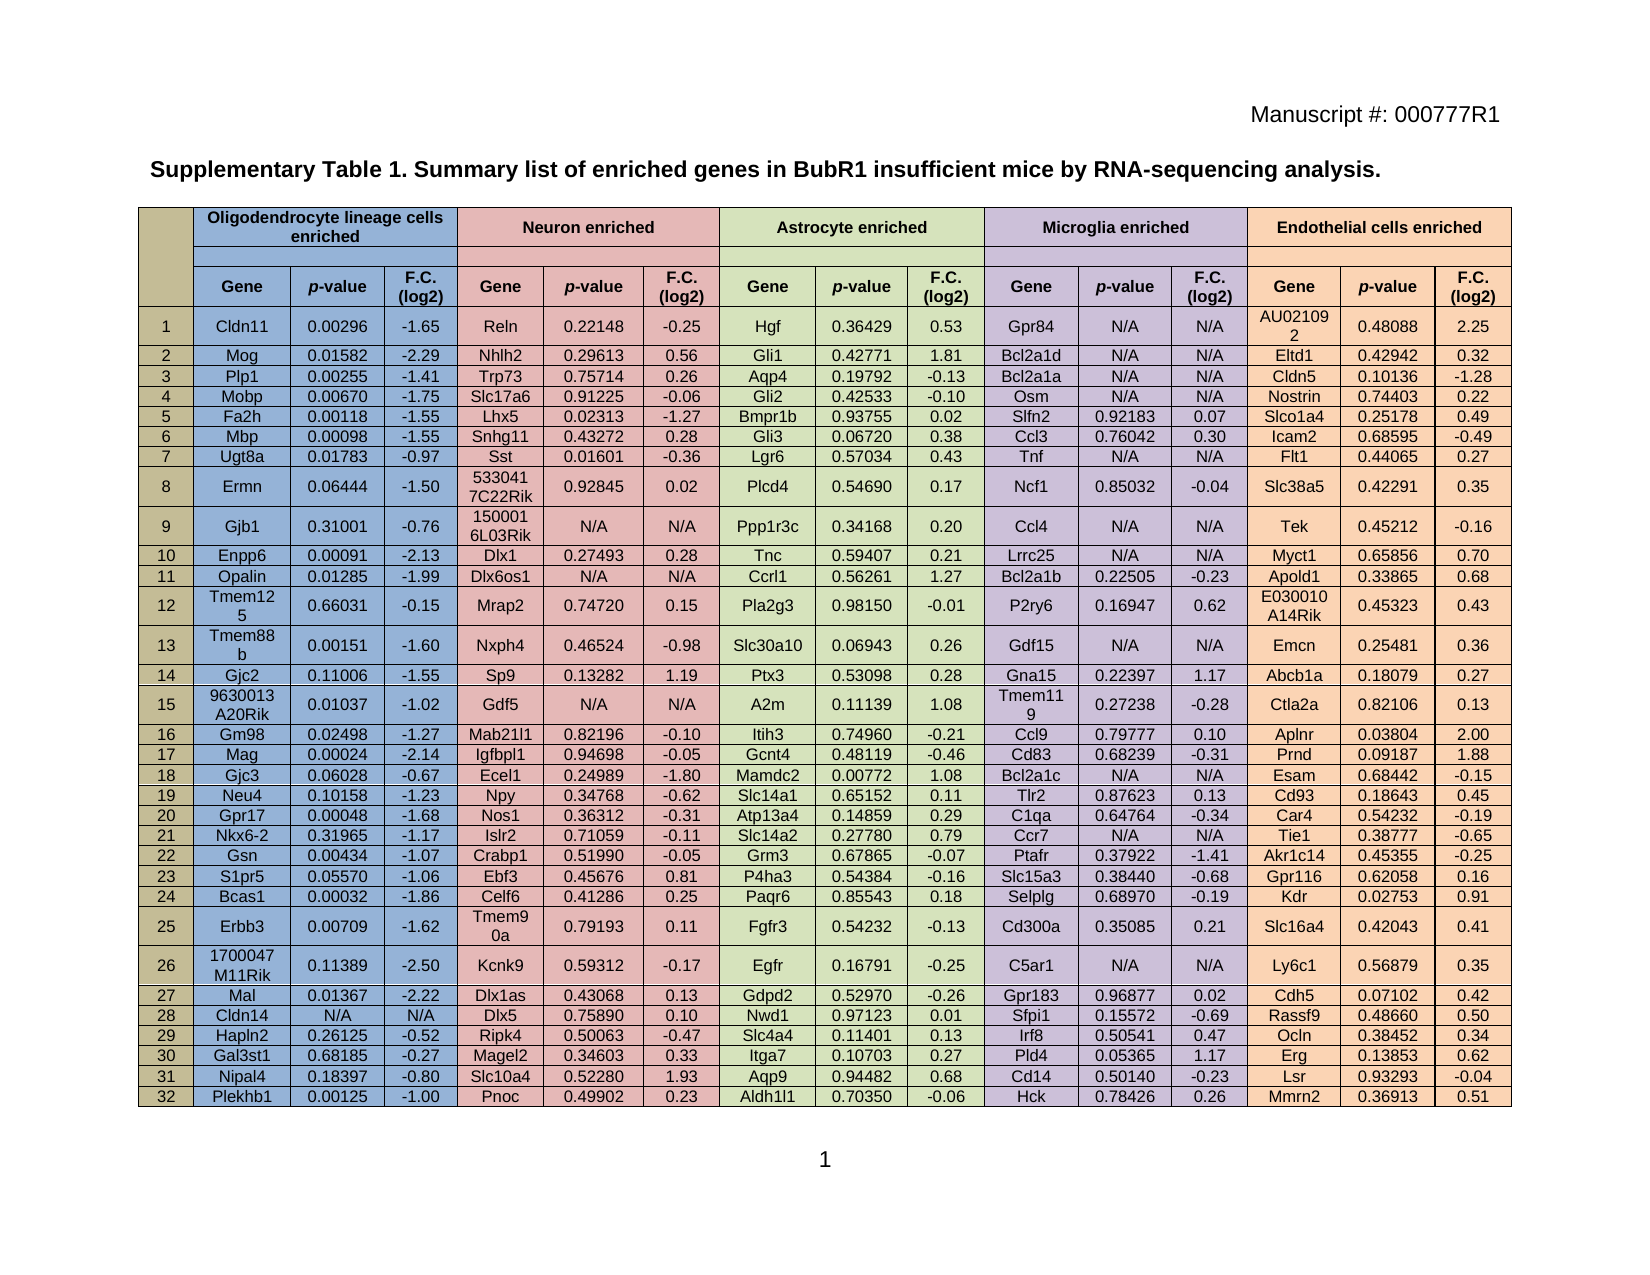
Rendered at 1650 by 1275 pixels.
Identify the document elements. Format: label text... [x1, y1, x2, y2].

table_cell Slco1a4 [1248, 407, 1340, 426]
table_cell Gdpd2 [720, 986, 815, 1005]
table_cell 8 [139, 467, 193, 506]
table_cell 0.68442 [1341, 765, 1434, 784]
table_cell 0.01 [908, 1006, 984, 1025]
table_cell Erg [1248, 1046, 1340, 1065]
table_cell 0.54232 [816, 907, 907, 945]
table_cell 1 [139, 307, 193, 345]
table_cell Gpr17 [194, 806, 290, 825]
table_cell 0.07 [1172, 407, 1247, 426]
table_cell 0.00098 [291, 427, 384, 446]
table_cell 0.34603 [544, 1046, 643, 1065]
table_cell 0.00670 [291, 387, 384, 406]
table_cell N/A [1079, 626, 1171, 664]
text Supplementary Table 1. Summary list of enriched genes in BubR1 insufficient mice by RNA-sequencing analysis. [150, 156, 1500, 182]
table_cell N/A [544, 686, 643, 724]
table_cell Gpr116 [1248, 866, 1340, 886]
table_cell p-value [544, 267, 643, 306]
table_cell 0.97123 [816, 1006, 907, 1025]
table_cell 0.00032 [291, 887, 384, 906]
table_cell Gjb1 [194, 507, 290, 545]
table_cell 0.33 [644, 1046, 719, 1065]
table_cell [1248, 247, 1511, 266]
table_cell 0.10136 [1341, 366, 1434, 386]
table_cell 10 [139, 546, 193, 565]
table_cell Gjc3 [194, 765, 290, 784]
table_cell 0.42771 [816, 346, 907, 365]
table_cell 0.13 [1436, 686, 1511, 724]
table_cell -0.21 [908, 725, 984, 744]
table_header [139, 208, 193, 306]
table_cell 0.76042 [1079, 427, 1171, 446]
table_cell -0.06 [908, 1087, 984, 1106]
table_cell 0.11006 [291, 665, 384, 684]
table_cell Grm3 [720, 846, 815, 865]
table_cell N/A [1079, 946, 1171, 984]
table_cell N/A [544, 566, 643, 586]
table_cell 0.26125 [291, 1026, 384, 1045]
table_cell Slc4a4 [720, 1026, 815, 1045]
table_cell -1.62 [385, 907, 457, 945]
table_cell -0.80 [385, 1066, 457, 1086]
table_cell -0.07 [908, 846, 984, 865]
table_cell 0.27 [908, 1046, 984, 1065]
table_cell Mag [194, 745, 290, 764]
table_cell Cd300a [985, 907, 1078, 945]
table_cell 0.75890 [544, 1006, 643, 1025]
table_cell Nkx6-2 [194, 826, 290, 845]
table_cell Ugt8a [194, 447, 290, 466]
table_cell Celf6 [458, 887, 543, 906]
table_cell 0.52970 [816, 986, 907, 1005]
table_cell 26 [139, 946, 193, 984]
table_cell 0.13 [1172, 786, 1247, 805]
table_cell 0.26 [644, 366, 719, 386]
table_cell 0.13 [644, 986, 719, 1005]
table_cell Ccrl1 [720, 566, 815, 586]
table_cell 20 [139, 806, 193, 825]
table_cell 0.01037 [291, 686, 384, 724]
table_cell 7 [139, 447, 193, 466]
table_cell -2.29 [385, 346, 457, 365]
table_cell Sst [458, 447, 543, 466]
table_cell -0.69 [1172, 1006, 1247, 1025]
table_cell 0.56261 [816, 566, 907, 586]
table_cell 0.18 [908, 887, 984, 906]
table_cell 0.02 [1172, 986, 1247, 1005]
table_cell 0.42 [1436, 986, 1511, 1005]
table_cell -0.15 [385, 587, 457, 625]
table_cell 0.91225 [544, 387, 643, 406]
table_cell Ctla2a [1248, 686, 1340, 724]
table_cell 0.00255 [291, 366, 384, 386]
table_cell -0.97 [385, 447, 457, 466]
table_cell N/A [644, 566, 719, 586]
table_cell 0.21 [908, 546, 984, 565]
table_cell N/A [644, 507, 719, 545]
table_cell 0.79777 [1079, 725, 1171, 744]
table_cell Selplg [985, 887, 1078, 906]
table_cell Gjc2 [194, 665, 290, 684]
table_cell 0.43272 [544, 427, 643, 446]
table_cell Hck [985, 1087, 1078, 1106]
table_cell N/A [1079, 765, 1171, 784]
table_cell P4ha3 [720, 866, 815, 886]
table_cell 0.45323 [1341, 587, 1434, 625]
table_cell N/A [1079, 546, 1171, 565]
table_cell 0.48119 [816, 745, 907, 764]
table_cell 28 [139, 1006, 193, 1025]
table_cell Erbb3 [194, 907, 290, 945]
table_cell -0.04 [1172, 467, 1247, 506]
table_cell 0.53 [908, 307, 984, 345]
table_cell Tmem88b [194, 626, 290, 664]
table_cell 0.45 [1436, 786, 1511, 805]
table_cell Mmrn2 [1248, 1087, 1340, 1106]
table_cell 6 [139, 427, 193, 446]
table_cell 0.94482 [816, 1066, 907, 1086]
table_cell [194, 247, 457, 266]
table_cell 0.64764 [1079, 806, 1171, 825]
table_cell 0.11389 [291, 946, 384, 984]
table_cell Dlx6os1 [458, 566, 543, 586]
table_cell N/A [1172, 366, 1247, 386]
table_cell Gm98 [194, 725, 290, 744]
table_cell Ly6c1 [1248, 946, 1340, 984]
table_cell F.C. (log2) [1172, 267, 1247, 306]
table_cell N/A [1079, 447, 1171, 466]
table_cell 0.50 [1436, 1006, 1511, 1025]
table_cell 2.25 [1436, 307, 1511, 345]
table_cell C5ar1 [985, 946, 1078, 984]
table_cell 0.13853 [1341, 1046, 1434, 1065]
table_cell -0.10 [908, 387, 984, 406]
table_cell N/A [1079, 346, 1171, 365]
table_cell 0.50541 [1079, 1026, 1171, 1045]
table_cell Gene [720, 267, 815, 306]
table_cell Ccl3 [985, 427, 1078, 446]
table_cell -1.06 [385, 866, 457, 886]
table_cell 1.88 [1436, 745, 1511, 764]
table_cell -0.36 [644, 447, 719, 466]
table_cell 0.03804 [1341, 725, 1434, 744]
table_cell Snhg11 [458, 427, 543, 446]
table_cell 23 [139, 866, 193, 886]
table_cell Kdr [1248, 887, 1340, 906]
table_cell Ecel1 [458, 765, 543, 784]
table_cell 0.56 [644, 346, 719, 365]
table_cell 1700047M11Rik [194, 946, 290, 984]
table_cell 0.01582 [291, 346, 384, 365]
table_cell 0.02498 [291, 725, 384, 744]
table_cell 0.65856 [1341, 546, 1434, 565]
table_cell Rassf9 [1248, 1006, 1340, 1025]
table_cell 0.68970 [1079, 887, 1171, 906]
table_cell 0.27780 [816, 826, 907, 845]
table_cell 0.28 [644, 546, 719, 565]
table_cell 0.18397 [291, 1066, 384, 1086]
table_cell F.C. (log2) [644, 267, 719, 306]
table_cell 0.51990 [544, 846, 643, 865]
table_cell -1.41 [1172, 846, 1247, 865]
table_cell Fa2h [194, 407, 290, 426]
table_cell 0.68 [908, 1066, 984, 1086]
table_cell 0.74720 [544, 587, 643, 625]
table_cell 0.53098 [816, 665, 907, 684]
table_cell Enpp6 [194, 546, 290, 565]
table_cell 9630013A20Rik [194, 686, 290, 724]
table_cell -2.14 [385, 745, 457, 764]
table_cell 0.85032 [1079, 467, 1171, 506]
table_cell 0.68239 [1079, 745, 1171, 764]
table_cell Nhlh2 [458, 346, 543, 365]
table_cell 0.30 [1172, 427, 1247, 446]
table_cell -2.13 [385, 546, 457, 565]
table_cell 0.68 [1436, 566, 1511, 586]
table_cell 0.44065 [1341, 447, 1434, 466]
table_cell Opalin [194, 566, 290, 586]
table_cell -0.25 [908, 946, 984, 984]
table_cell Mamdc2 [720, 765, 815, 784]
table_cell 0.48088 [1341, 307, 1434, 345]
table_cell 14 [139, 665, 193, 684]
table_cell Sfpi1 [985, 1006, 1078, 1025]
table_cell 0.07102 [1341, 986, 1434, 1005]
table_cell C1qa [985, 806, 1078, 825]
table_cell 0.74403 [1341, 387, 1434, 406]
table_cell 1.27 [908, 566, 984, 586]
table_cell 0.11139 [816, 686, 907, 724]
table_cell N/A [1172, 507, 1247, 545]
table_cell Plp1 [194, 366, 290, 386]
table_cell N/A [1079, 366, 1171, 386]
table_cell 0.17 [908, 467, 984, 506]
table_cell 0.27 [1436, 447, 1511, 466]
table_cell 0.66031 [291, 587, 384, 625]
table_cell 0.18643 [1341, 786, 1434, 805]
table_cell 27 [139, 986, 193, 1005]
table_cell Abcb1a [1248, 665, 1340, 684]
table_cell Cd83 [985, 745, 1078, 764]
table_cell 0.38777 [1341, 826, 1434, 845]
table_cell 0.15 [644, 587, 719, 625]
table_cell 0.43068 [544, 986, 643, 1005]
table_cell 1.08 [908, 686, 984, 724]
table_cell 0.41 [1436, 907, 1511, 945]
table_cell Tlr2 [985, 786, 1078, 805]
table_cell Slc15a3 [985, 866, 1078, 886]
table_cell N/A [1079, 826, 1171, 845]
table_cell -0.28 [1172, 686, 1247, 724]
table_cell Gcnt4 [720, 745, 815, 764]
table_cell -0.16 [1436, 507, 1511, 545]
table_cell -0.05 [644, 846, 719, 865]
table_cell Neu4 [194, 786, 290, 805]
table_cell Aqp9 [720, 1066, 815, 1086]
table_cell -1.99 [385, 566, 457, 586]
table_cell 0.11 [644, 907, 719, 945]
table_cell Pnoc [458, 1087, 543, 1106]
table_cell Eltd1 [1248, 346, 1340, 365]
table_cell -1.55 [385, 407, 457, 426]
table_cell 0.37922 [1079, 846, 1171, 865]
table_cell 0.22 [1436, 387, 1511, 406]
table_cell 0.33865 [1341, 566, 1434, 586]
table_cell Reln [458, 307, 543, 345]
table_cell Dlx1 [458, 546, 543, 565]
table_cell 0.22397 [1079, 665, 1171, 684]
table_cell p-value [1079, 267, 1171, 306]
table_cell -0.04 [1436, 1066, 1511, 1086]
table_cell 0.87623 [1079, 786, 1171, 805]
table_cell -0.76 [385, 507, 457, 545]
table_cell -0.16 [908, 866, 984, 886]
table_cell Tmem125 [194, 587, 290, 625]
table_cell Esam [1248, 765, 1340, 784]
table_cell Gene [458, 267, 543, 306]
table_cell 0.48660 [1341, 1006, 1434, 1025]
table_cell 0.42942 [1341, 346, 1434, 365]
table_cell -1.60 [385, 626, 457, 664]
table_cell Sp9 [458, 665, 543, 684]
table_cell Tnc [720, 546, 815, 565]
table_cell Ppp1r3c [720, 507, 815, 545]
table_cell Gene [1248, 267, 1340, 306]
table_cell 0.68185 [291, 1046, 384, 1065]
table_cell Lgr6 [720, 447, 815, 466]
table_cell -0.17 [644, 946, 719, 984]
table_cell 0.35085 [1079, 907, 1171, 945]
table_cell 0.62 [1436, 1046, 1511, 1065]
table_cell 0.16 [1436, 866, 1511, 886]
table_cell 0.25 [644, 887, 719, 906]
table_cell -0.01 [908, 587, 984, 625]
table_cell 0.01783 [291, 447, 384, 466]
table_cell Gsn [194, 846, 290, 865]
table_cell 0.42291 [1341, 467, 1434, 506]
table_cell -0.46 [908, 745, 984, 764]
table_cell 0.01367 [291, 986, 384, 1005]
table_cell -0.98 [644, 626, 719, 664]
table_cell N/A [1172, 447, 1247, 466]
table_cell Gli1 [720, 346, 815, 365]
table_cell -0.68 [1172, 866, 1247, 886]
table_cell Nostrin [1248, 387, 1340, 406]
table_cell Apold1 [1248, 566, 1340, 586]
table_cell Slc16a4 [1248, 907, 1340, 945]
table_cell Kcnk9 [458, 946, 543, 984]
table_cell N/A [1172, 826, 1247, 845]
table_cell N/A [1172, 346, 1247, 365]
table_cell Ncf1 [985, 467, 1078, 506]
table_cell Emcn [1248, 626, 1340, 664]
table_cell 0.21 [1172, 907, 1247, 945]
table_cell 0.27238 [1079, 686, 1171, 724]
table_cell 9 [139, 507, 193, 545]
table_cell 0.45355 [1341, 846, 1434, 865]
table_cell -0.25 [644, 307, 719, 345]
table_cell 0.00118 [291, 407, 384, 426]
table_cell Ebf3 [458, 866, 543, 886]
table_cell 0.00091 [291, 546, 384, 565]
table_cell 0.81 [644, 866, 719, 886]
table_cell F.C. (log2) [1436, 267, 1511, 306]
table_cell N/A [1079, 387, 1171, 406]
table_cell 0.43 [1436, 587, 1511, 625]
table_cell 0.93293 [1341, 1066, 1434, 1086]
table_cell Bcas1 [194, 887, 290, 906]
table_cell 0.16947 [1079, 587, 1171, 625]
table_cell 0.00048 [291, 806, 384, 825]
table_cell Ccr7 [985, 826, 1078, 845]
table_cell 1.81 [908, 346, 984, 365]
table_cell Crabp1 [458, 846, 543, 865]
table_cell Ccl9 [985, 725, 1078, 744]
table_cell 1.08 [908, 765, 984, 784]
table_cell 0.93755 [816, 407, 907, 426]
table_cell Bcl2a1d [985, 346, 1078, 365]
table_cell Gal3st1 [194, 1046, 290, 1065]
table_cell 0.92183 [1079, 407, 1171, 426]
table_cell 0.41286 [544, 887, 643, 906]
table_cell 0.85543 [816, 887, 907, 906]
table_cell 15 [139, 686, 193, 724]
table_cell Bcl2a1a [985, 366, 1078, 386]
table_cell Ocln [1248, 1026, 1340, 1045]
table_cell F.C. (log2) [908, 267, 984, 306]
table_cell 0.00125 [291, 1087, 384, 1106]
table_cell Trp73 [458, 366, 543, 386]
table_cell N/A [544, 507, 643, 545]
table_cell Gli2 [720, 387, 815, 406]
table_cell 0.59407 [816, 546, 907, 565]
table_cell 25 [139, 907, 193, 945]
table_cell N/A [1172, 626, 1247, 664]
table_cell Aldh1l1 [720, 1087, 815, 1106]
table_cell Gdf5 [458, 686, 543, 724]
table_cell 0.32 [1436, 346, 1511, 365]
table_cell 2.00 [1436, 725, 1511, 744]
table_cell -0.23 [1172, 1066, 1247, 1086]
table_cell 0.16791 [816, 946, 907, 984]
table_cell Lrrc25 [985, 546, 1078, 565]
table_cell Cldn14 [194, 1006, 290, 1025]
table_cell 19 [139, 786, 193, 805]
table_cell Nwd1 [720, 1006, 815, 1025]
table_cell -0.11 [644, 826, 719, 845]
table_cell 0.02753 [1341, 887, 1434, 906]
table_cell 11 [139, 566, 193, 586]
table_cell Gna15 [985, 665, 1078, 684]
table_cell 0.24989 [544, 765, 643, 784]
table_cell -0.19 [1172, 887, 1247, 906]
table_cell -1.55 [385, 665, 457, 684]
table_cell 0.92845 [544, 467, 643, 506]
table_cell -0.13 [908, 907, 984, 945]
table_cell Gpr183 [985, 986, 1078, 1005]
table_cell -1.50 [385, 467, 457, 506]
table_cell Dlx5 [458, 1006, 543, 1025]
table_cell N/A [291, 1006, 384, 1025]
table_cell Cdh5 [1248, 986, 1340, 1005]
table_cell 1.17 [1172, 1046, 1247, 1065]
table_cell 0.09187 [1341, 745, 1434, 764]
table_cell 0.20 [908, 507, 984, 545]
table_cell 0.00024 [291, 745, 384, 764]
table_cell 0.74960 [816, 725, 907, 744]
table_cell -1.02 [385, 686, 457, 724]
table_cell 0.15572 [1079, 1006, 1171, 1025]
table_cell Plcd4 [720, 467, 815, 506]
table_cell Aplnr [1248, 725, 1340, 744]
table_cell 0.36429 [816, 307, 907, 345]
table_cell -0.52 [385, 1026, 457, 1045]
table_cell A2m [720, 686, 815, 724]
table_cell -1.80 [644, 765, 719, 784]
table_cell -0.67 [385, 765, 457, 784]
table_cell -1.00 [385, 1087, 457, 1106]
table_cell Slc30a10 [720, 626, 815, 664]
table_cell 0.06028 [291, 765, 384, 784]
table_cell Cldn11 [194, 307, 290, 345]
table_cell 0.00434 [291, 846, 384, 865]
table_cell Ptx3 [720, 665, 815, 684]
table_cell N/A [1172, 546, 1247, 565]
table_cell -0.10 [644, 725, 719, 744]
table_cell 0.47 [1172, 1026, 1247, 1045]
table_cell Lhx5 [458, 407, 543, 426]
table_cell 0.06444 [291, 467, 384, 506]
table_cell 0.70350 [816, 1087, 907, 1106]
table_cell 0.94698 [544, 745, 643, 764]
table_cell -1.27 [644, 407, 719, 426]
table_cell 0.42533 [816, 387, 907, 406]
table_cell 4 [139, 387, 193, 406]
table_cell 0.49 [1436, 407, 1511, 426]
table_cell 0.27493 [544, 546, 643, 565]
table_cell Mbp [194, 427, 290, 446]
table_cell 16 [139, 725, 193, 744]
table_cell -1.75 [385, 387, 457, 406]
table_cell 0.45676 [544, 866, 643, 886]
table_cell 0.28 [644, 427, 719, 446]
table_cell 0.38440 [1079, 866, 1171, 886]
table_cell 0.71059 [544, 826, 643, 845]
table_cell -0.25 [1436, 846, 1511, 865]
table_cell 24 [139, 887, 193, 906]
table_cell 0.75714 [544, 366, 643, 386]
table_header Oligodendrocyte lineage cells enriched [194, 208, 457, 246]
table_header Neuron enriched [458, 208, 719, 246]
table_cell 0.98150 [816, 587, 907, 625]
table_cell -0.15 [1436, 765, 1511, 784]
table_cell 0.06943 [816, 626, 907, 664]
table_cell p-value [816, 267, 907, 306]
table_cell N/A [1172, 765, 1247, 784]
table_cell Prnd [1248, 745, 1340, 764]
table_cell Nos1 [458, 806, 543, 825]
table_cell Tmem119 [985, 686, 1078, 724]
table_cell Slc14a2 [720, 826, 815, 845]
table_cell -0.65 [1436, 826, 1511, 845]
table_cell 0.01601 [544, 447, 643, 466]
table_cell Cd14 [985, 1066, 1078, 1086]
table_cell Akr1c14 [1248, 846, 1340, 865]
table_cell 1.17 [1172, 665, 1247, 684]
table_cell -0.49 [1436, 427, 1511, 446]
table_cell S1pr5 [194, 866, 290, 886]
table_cell Ermn [194, 467, 290, 506]
table_cell -2.50 [385, 946, 457, 984]
table_cell 12 [139, 587, 193, 625]
table_cell -0.05 [644, 745, 719, 764]
table_cell Bcl2a1b [985, 566, 1078, 586]
table_cell Car4 [1248, 806, 1340, 825]
table_cell 0.23 [644, 1087, 719, 1106]
table_cell 0.35 [1436, 946, 1511, 984]
table_cell Mrap2 [458, 587, 543, 625]
table_cell 0.36 [1436, 626, 1511, 664]
table_cell Atp13a4 [720, 806, 815, 825]
table_cell [720, 247, 984, 266]
table_cell N/A [1172, 946, 1247, 984]
table_cell 0.10158 [291, 786, 384, 805]
table_cell Osm [985, 387, 1078, 406]
table_cell -1.65 [385, 307, 457, 345]
table_cell 0.00709 [291, 907, 384, 945]
table_cell 0.22148 [544, 307, 643, 345]
table_header Microglia enriched [985, 208, 1247, 246]
table_cell Npy [458, 786, 543, 805]
table_cell -1.17 [385, 826, 457, 845]
table_cell 0.34768 [544, 786, 643, 805]
table_cell 0.05365 [1079, 1046, 1171, 1065]
table_cell 0.54384 [816, 866, 907, 886]
table_cell Paqr6 [720, 887, 815, 906]
table_cell 0.91 [1436, 887, 1511, 906]
table_cell -1.68 [385, 806, 457, 825]
table_cell -1.28 [1436, 366, 1511, 386]
table_cell N/A [1172, 307, 1247, 345]
table_cell 0.67865 [816, 846, 907, 865]
table_cell 0.57034 [816, 447, 907, 466]
table_cell 18 [139, 765, 193, 784]
table_cell Slc17a6 [458, 387, 543, 406]
table_cell 29 [139, 1026, 193, 1045]
table_cell 0.35 [1436, 467, 1511, 506]
table_cell 5330417C22Rik [458, 467, 543, 506]
table_cell 30 [139, 1046, 193, 1065]
table_cell 0.00296 [291, 307, 384, 345]
table_cell 0.25178 [1341, 407, 1434, 426]
table_cell 0.54690 [816, 467, 907, 506]
table_cell 0.56879 [1341, 946, 1434, 984]
table_cell 0.51 [1436, 1087, 1511, 1106]
table_cell 3 [139, 366, 193, 386]
table_cell [985, 247, 1247, 266]
table_cell 1.93 [644, 1066, 719, 1086]
table_cell Tmem90a [458, 907, 543, 945]
table_cell 0.01285 [291, 566, 384, 586]
table_cell Slc14a1 [720, 786, 815, 805]
table_cell E030010A14Rik [1248, 587, 1340, 625]
table_cell -0.19 [1436, 806, 1511, 825]
table_cell p-value [1341, 267, 1434, 306]
table_cell Tie1 [1248, 826, 1340, 845]
table_cell -2.22 [385, 986, 457, 1005]
table_cell Nipal4 [194, 1066, 290, 1086]
table_cell P2ry6 [985, 587, 1078, 625]
table_cell 0.10 [1172, 725, 1247, 744]
table_cell Mog [194, 346, 290, 365]
table_cell 0.11 [908, 786, 984, 805]
table_cell Tek [1248, 507, 1340, 545]
table_cell 0.18079 [1341, 665, 1434, 684]
table_cell 0.38452 [1341, 1026, 1434, 1045]
table_cell 21 [139, 826, 193, 845]
table_cell -0.47 [644, 1026, 719, 1045]
table_cell Nxph4 [458, 626, 543, 664]
table_cell Cd93 [1248, 786, 1340, 805]
table_cell Pld4 [985, 1046, 1078, 1065]
table_cell -1.55 [385, 427, 457, 446]
table_cell -0.13 [908, 366, 984, 386]
table_cell Hapln2 [194, 1026, 290, 1045]
table_cell -1.23 [385, 786, 457, 805]
table_cell Aqp4 [720, 366, 815, 386]
table_cell N/A [385, 1006, 457, 1025]
table_cell Igfbpl1 [458, 745, 543, 764]
table_cell 0.59312 [544, 946, 643, 984]
table_cell 0.42043 [1341, 907, 1434, 945]
table_cell Ripk4 [458, 1026, 543, 1045]
table_cell [458, 247, 719, 266]
table_cell N/A [1079, 507, 1171, 545]
table_cell 0.31001 [291, 507, 384, 545]
table_cell 0.29613 [544, 346, 643, 365]
table_cell Mobp [194, 387, 290, 406]
table_cell Fgfr3 [720, 907, 815, 945]
table_cell 0.36312 [544, 806, 643, 825]
table_cell -1.07 [385, 846, 457, 865]
table_cell -0.27 [385, 1046, 457, 1065]
table_cell Mal [194, 986, 290, 1005]
table_cell Gli3 [720, 427, 815, 446]
table_header Astrocyte enriched [720, 208, 984, 246]
table_cell 0.05570 [291, 866, 384, 886]
table_cell 0.50140 [1079, 1066, 1171, 1086]
table_cell 22 [139, 846, 193, 865]
table_cell 2 [139, 346, 193, 365]
table_cell Myct1 [1248, 546, 1340, 565]
table_cell 0.31965 [291, 826, 384, 845]
table_cell AU021092 [1248, 307, 1340, 345]
table_cell -1.86 [385, 887, 457, 906]
table_cell 0.65152 [816, 786, 907, 805]
table_cell 0.14859 [816, 806, 907, 825]
table_cell Islr2 [458, 826, 543, 845]
table_cell Gene [194, 267, 290, 306]
table_cell F.C. (log2) [385, 267, 457, 306]
table_cell 0.82196 [544, 725, 643, 744]
table_cell 0.27 [1436, 665, 1511, 684]
table_cell 0.26 [1172, 1087, 1247, 1106]
table_cell Slc10a4 [458, 1066, 543, 1086]
table_cell 0.10 [644, 1006, 719, 1025]
table_cell Ptafr [985, 846, 1078, 865]
table_cell 32 [139, 1087, 193, 1106]
table_cell Mab21l1 [458, 725, 543, 744]
table_cell N/A [644, 686, 719, 724]
table_cell -0.34 [1172, 806, 1247, 825]
table_cell 0.78426 [1079, 1087, 1171, 1106]
table_cell -0.31 [1172, 745, 1247, 764]
table_cell 0.36913 [1341, 1087, 1434, 1106]
table_cell 0.79 [908, 826, 984, 845]
table_cell 0.34168 [816, 507, 907, 545]
table_cell 0.06720 [816, 427, 907, 446]
table_cell Slc38a5 [1248, 467, 1340, 506]
table_cell 0.38 [908, 427, 984, 446]
table_cell -0.06 [644, 387, 719, 406]
table_cell 0.70 [1436, 546, 1511, 565]
table_cell 0.02 [644, 467, 719, 506]
table_cell 0.10703 [816, 1046, 907, 1065]
table_cell Irf8 [985, 1026, 1078, 1045]
table_cell -0.62 [644, 786, 719, 805]
table_cell Pla2g3 [720, 587, 815, 625]
table_cell Hgf [720, 307, 815, 345]
table_cell N/A [1079, 307, 1171, 345]
table_cell 0.50063 [544, 1026, 643, 1045]
table_cell 0.02313 [544, 407, 643, 426]
table_header Endothelial cells enriched [1248, 208, 1511, 246]
table_cell -1.27 [385, 725, 457, 744]
table_cell -0.31 [644, 806, 719, 825]
table_cell 0.79193 [544, 907, 643, 945]
table_cell Bmpr1b [720, 407, 815, 426]
table_cell 0.68595 [1341, 427, 1434, 446]
table_cell 0.26 [908, 626, 984, 664]
table_cell N/A [1172, 387, 1247, 406]
table_cell Cldn5 [1248, 366, 1340, 386]
table_cell Gene [985, 267, 1078, 306]
table_cell -0.26 [908, 986, 984, 1005]
table_cell 0.96877 [1079, 986, 1171, 1005]
table_cell 31 [139, 1066, 193, 1086]
table_cell 0.34 [1436, 1026, 1511, 1045]
table_cell Lsr [1248, 1066, 1340, 1086]
table_cell 17 [139, 745, 193, 764]
table_cell Bcl2a1c [985, 765, 1078, 784]
table_cell Egfr [720, 946, 815, 984]
table_cell Dlx1as [458, 986, 543, 1005]
table_cell 0.52280 [544, 1066, 643, 1086]
table_cell 0.22505 [1079, 566, 1171, 586]
table_cell Ccl4 [985, 507, 1078, 545]
table_cell 1500016L03Rik [458, 507, 543, 545]
table_cell 0.62 [1172, 587, 1247, 625]
table_cell Flt1 [1248, 447, 1340, 466]
table_cell 0.19792 [816, 366, 907, 386]
table_cell 0.11401 [816, 1026, 907, 1045]
table_cell 0.00772 [816, 765, 907, 784]
table_cell Magel2 [458, 1046, 543, 1065]
table_cell 0.28 [908, 665, 984, 684]
table_cell 0.82106 [1341, 686, 1434, 724]
table_cell -1.41 [385, 366, 457, 386]
table_cell Itga7 [720, 1046, 815, 1065]
table_cell 0.29 [908, 806, 984, 825]
table_cell 0.45212 [1341, 507, 1434, 545]
table_cell 0.25481 [1341, 626, 1434, 664]
table_cell 13 [139, 626, 193, 664]
table_cell p-value [291, 267, 384, 306]
table_cell 0.62058 [1341, 866, 1434, 886]
table_cell Itih3 [720, 725, 815, 744]
table_cell 0.46524 [544, 626, 643, 664]
table_cell 0.43 [908, 447, 984, 466]
table_cell -0.23 [1172, 566, 1247, 586]
table_cell Tnf [985, 447, 1078, 466]
table_cell 0.13282 [544, 665, 643, 684]
table_cell Slfn2 [985, 407, 1078, 426]
table_cell 0.13 [908, 1026, 984, 1045]
table_cell 5 [139, 407, 193, 426]
table_cell Gpr84 [985, 307, 1078, 345]
table_cell Icam2 [1248, 427, 1340, 446]
table_cell 0.49902 [544, 1087, 643, 1106]
table_cell 0.02 [908, 407, 984, 426]
table_cell 0.00151 [291, 626, 384, 664]
table_cell 1.19 [644, 665, 719, 684]
table_cell Gdf15 [985, 626, 1078, 664]
table_cell 0.54232 [1341, 806, 1434, 825]
table_cell Plekhb1 [194, 1087, 290, 1106]
